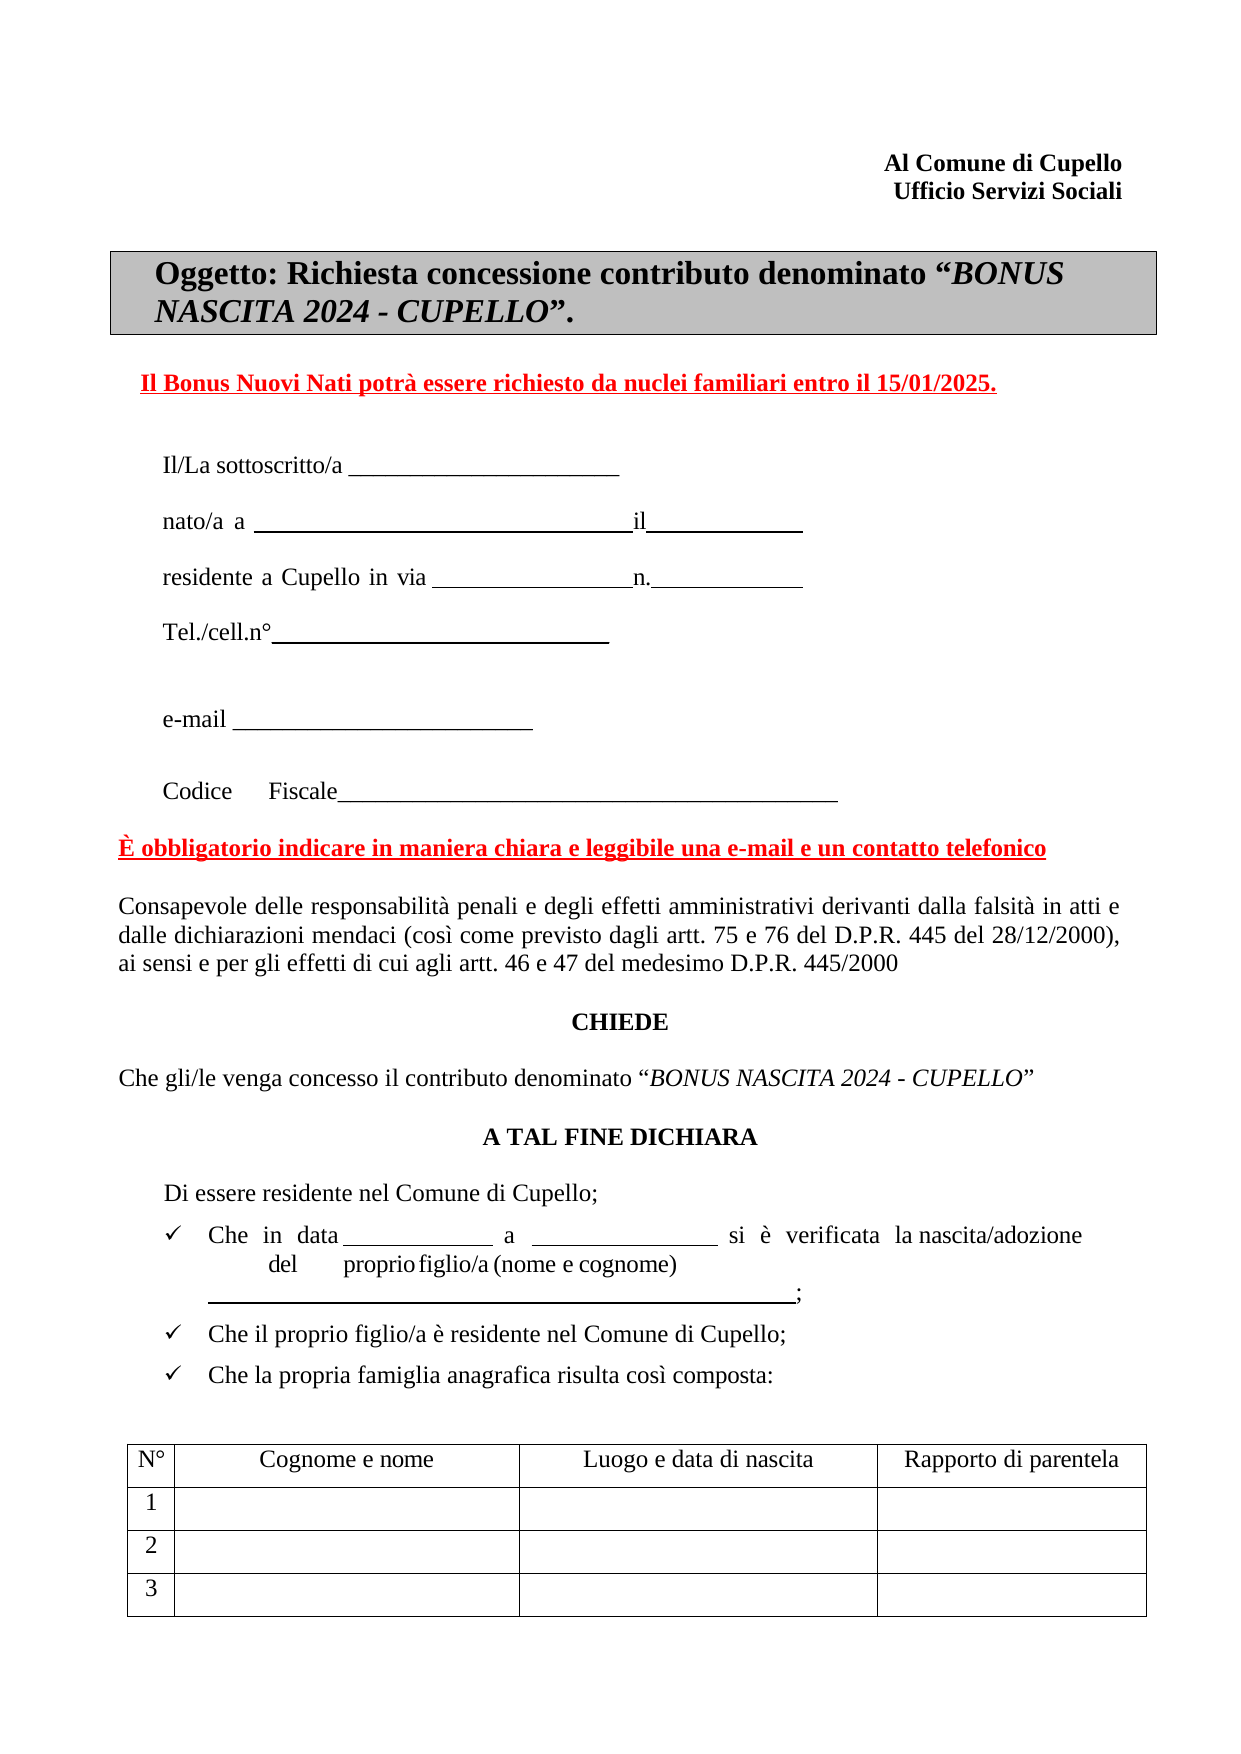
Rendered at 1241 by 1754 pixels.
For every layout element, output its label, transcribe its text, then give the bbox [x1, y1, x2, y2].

text Ufficio Servizi Sociali [871, 176, 1122, 205]
table_cell 1 [128, 1488, 174, 1529]
text Il Bonus Nuovi Nati potrà essere richiesto da nuclei familiari entro il 15/01/2025. [140, 368, 1106, 397]
table_cell [175, 1574, 519, 1616]
table_cell [520, 1488, 877, 1529]
text e-mail ________________________ [162, 690, 1120, 733]
text Consapevole delle responsabilità penali e degli effetti amministrativi derivanti dalla falsità in atti e dalle dichiarazioni mendaci (così come previsto dagli artt. 75 e 76 del D.P.R. 445 del 28/12/2000), ai sensi e per gli effetti di cui agli artt. 46 e 47 del medesimo D.P.R. 445/2000 [118, 891, 1122, 977]
text A TAL FINE DICHIARA [118, 1122, 1122, 1150]
text Che gli/le venga concesso il contributo denominato “BONUS NASCITA 2024 - CUPELLO” [118, 1063, 1122, 1092]
table_cell 2 [128, 1531, 174, 1573]
table_cell [878, 1531, 1146, 1573]
table_cell 3 [128, 1574, 174, 1616]
table_cell [878, 1574, 1146, 1616]
table_header Luogo e data di nascita [520, 1445, 877, 1487]
table_header Cognome e nome [175, 1445, 519, 1487]
text Codice Fiscale________________________________________ [162, 776, 1122, 804]
text ; [208, 1277, 1122, 1306]
text nato/a a il [162, 508, 1122, 535]
table_header Rapporto di parentela [878, 1445, 1146, 1487]
list Che in data a si è verificata la nascita/adozione del proprio figlio/a (nome e cognome) [163, 1220, 1106, 1277]
table_header N° [128, 1445, 174, 1487]
text Il/La sottoscritto/a ______________________ [162, 451, 1122, 479]
text Di essere residente nel Comune di Cupello; [164, 1178, 1122, 1207]
text residente a Cupello in via n. [162, 563, 1122, 591]
table_cell [878, 1488, 1146, 1529]
text Tel./cell.n°___________________________ [162, 618, 1122, 646]
list Che il proprio figlio/a è residente nel Comune di Cupello; [164, 1319, 1122, 1347]
list Che la propria famiglia anagrafica risulta così composta: [164, 1360, 1122, 1389]
table_cell [175, 1531, 519, 1573]
text È obbligatorio indicare in maniera chiara e leggibile una e-mail e un contatto telefonico [118, 833, 1122, 862]
table_cell [520, 1574, 877, 1616]
table_cell [520, 1531, 877, 1573]
text CHIEDE [118, 1007, 1122, 1035]
table_cell [175, 1488, 519, 1529]
text Al Comune di Cupello [871, 148, 1122, 176]
